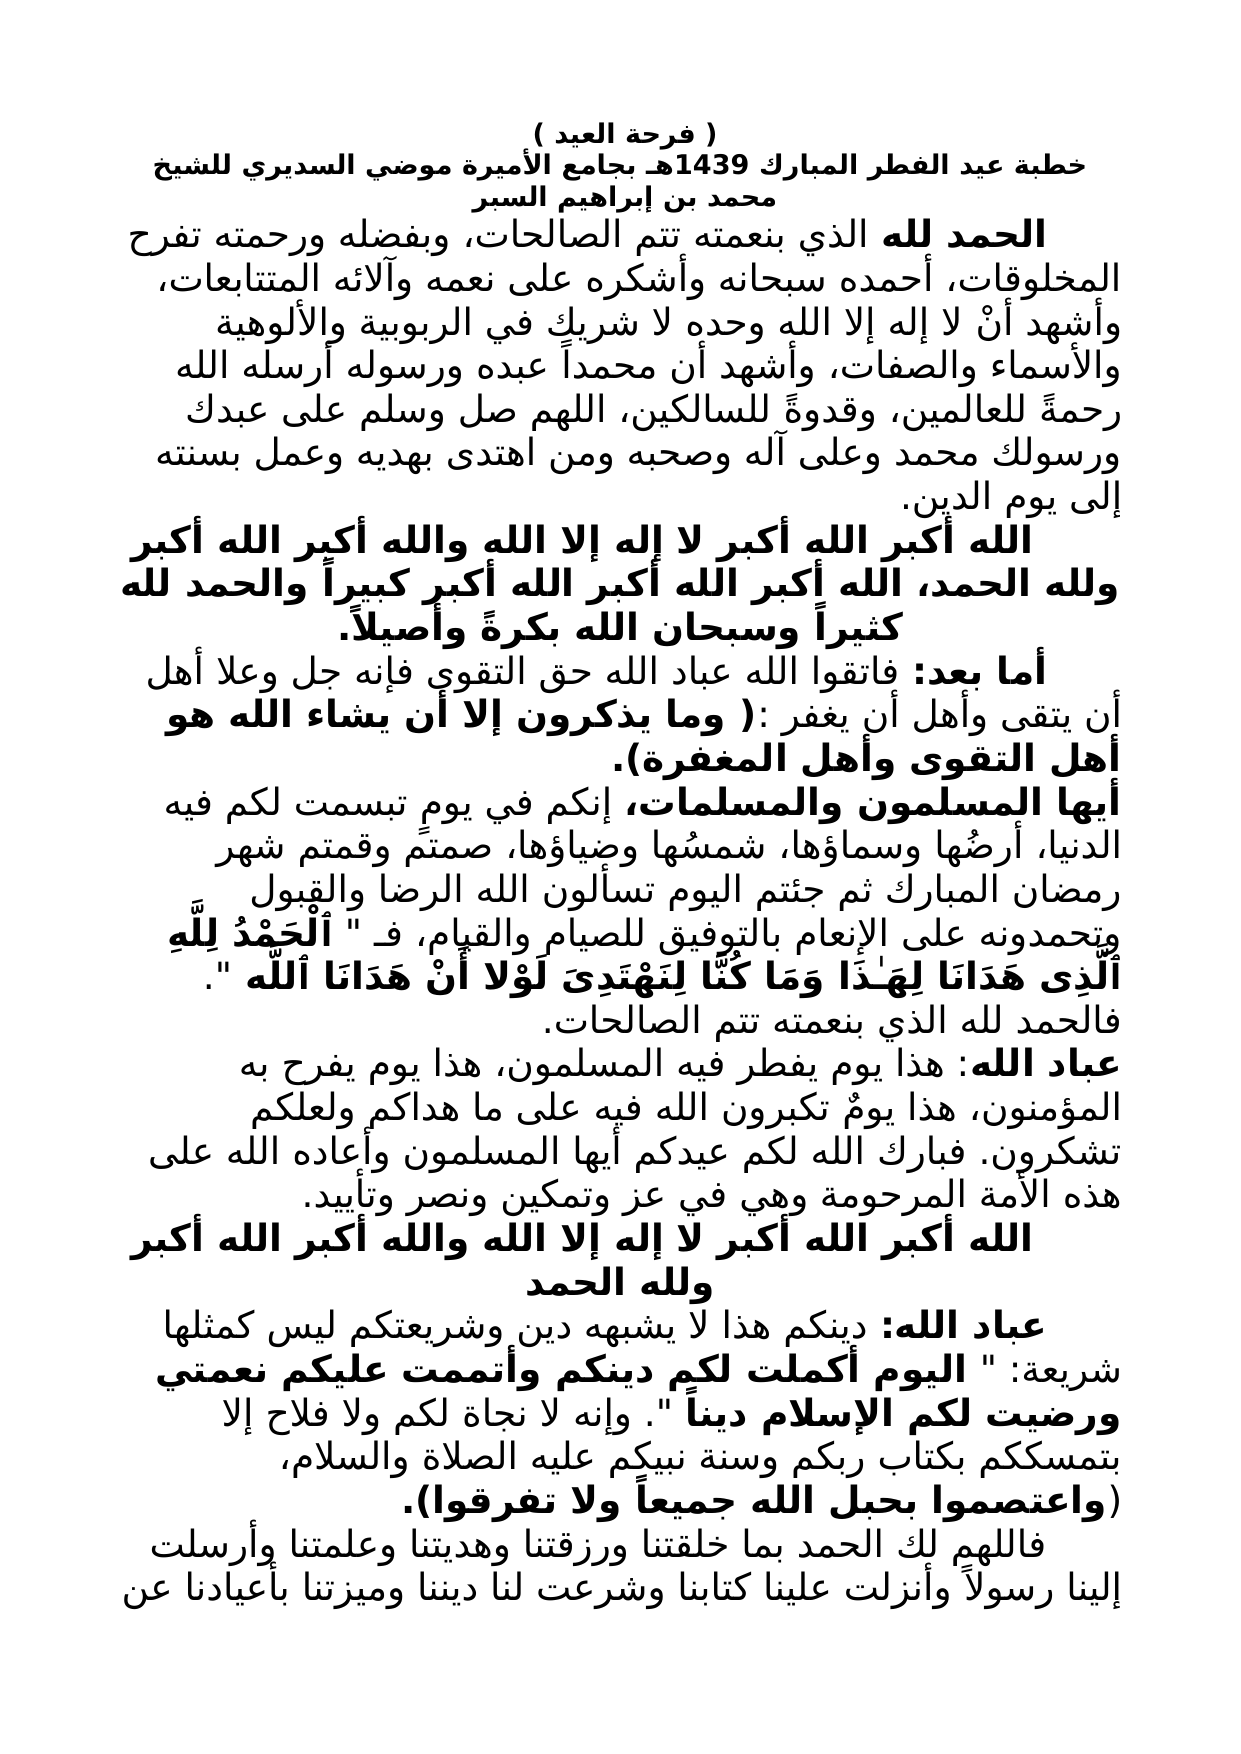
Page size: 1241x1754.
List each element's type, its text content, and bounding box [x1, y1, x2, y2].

text الله أكبر الله أكبر لا إله إلا الله والله أكبر الله أكبر ولله الحمد [118, 1217, 1122, 1304]
text الحمد لله الذي بنعمته تتم الصالحات، وبفضله ورحمته تفرح المخلوقات، أحمده سبحانه وأشكره على نعمه وآلائه المتتابعات، وأشهد أنْ لا إله إلا الله وحده لا شريك في الربوبية والألوهية والأسماء والصفات، وأشهد أن محمداً عبده ورسوله أرسله الله رحمةً للعالمين، وقدوةً للسالكين، اللهم صل وسلم على عبدك ورسولك محمد وعلى آله وصحبه ومن اهتدى بهديه وعمل بسنته إلى يوم الدين. [118, 213, 1122, 518]
text عباد الله: دينكم هذا لا يشبهه دين وشريعتكم ليس كمثلها شريعة: " اليوم أكملت لكم دينكم وأتممت عليكم نعمتي ورضيت لكم الإسلام ديناً ". وإنه لا نجاة لكم ولا فلاح إلا بتمسككم بكتاب ربكم وسنة نبيكم عليه الصلاة والسلام، (واعتصموا بحبل الله جميعاً ولا تفرقوا). [118, 1304, 1122, 1522]
text الله أكبر الله أكبر لا إله إلا الله والله أكبر الله أكبر ولله الحمد، الله أكبر الله أكبر الله أكبر كبيراً والحمد لله كثيراً وسبحان الله بكرةً وأصيلاً. [118, 518, 1122, 649]
text خطبة عيد الفطر المبارك 1439هـ بجامع الأميرة موضي السديري للشيخ محمد بن إبراهيم السبر [118, 150, 1122, 213]
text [118, 1522, 1122, 1609]
text أما بعد: فاتقوا الله عباد الله حق التقوى فإنه جل وعلا أهل أن يتقى وأهل أن يغفر :( وما يذكرون إلا أن يشاء الله هو أهل التقوى وأهل المغفرة). [118, 649, 1122, 780]
text ( فرحة العيد ) [118, 118, 1122, 150]
text أيها المسلمون والمسلمات، إنكم في يومٍ تبسمت لكم فيه الدنيا، أرضُها وسماؤها، شمسُها وضياؤها، صمتم وقمتم شهر رمضان المبارك ثم جئتم اليوم تسألون الله الرضا والقبول وتحمدونه على الإنعام بالتوفيق للصيام والقيام، فـ " ٱلْحَمْدُ لِلَّهِ ٱلَّذِى هَدَانَا لِهَـٰذَا وَمَا كُنَّا لِنَهْتَدِىَ لَوْلا أَنْ هَدَانَا ٱللَّه ". فالحمد لله الذي بنعمته تتم الصالحات. [118, 780, 1122, 1042]
text عباد الله: هذا يوم يفطر فيه المسلمون، هذا يوم يفرح به المؤمنون، هذا يومٌ تكبرون الله فيه على ما هداكم ولعلكم تشكرون. فبارك الله لكم عيدكم أيها المسلمون وأعاده الله على هذه الأمة المرحومة وهي في عز وتمكين ونصر وتأييد. [118, 1042, 1122, 1217]
